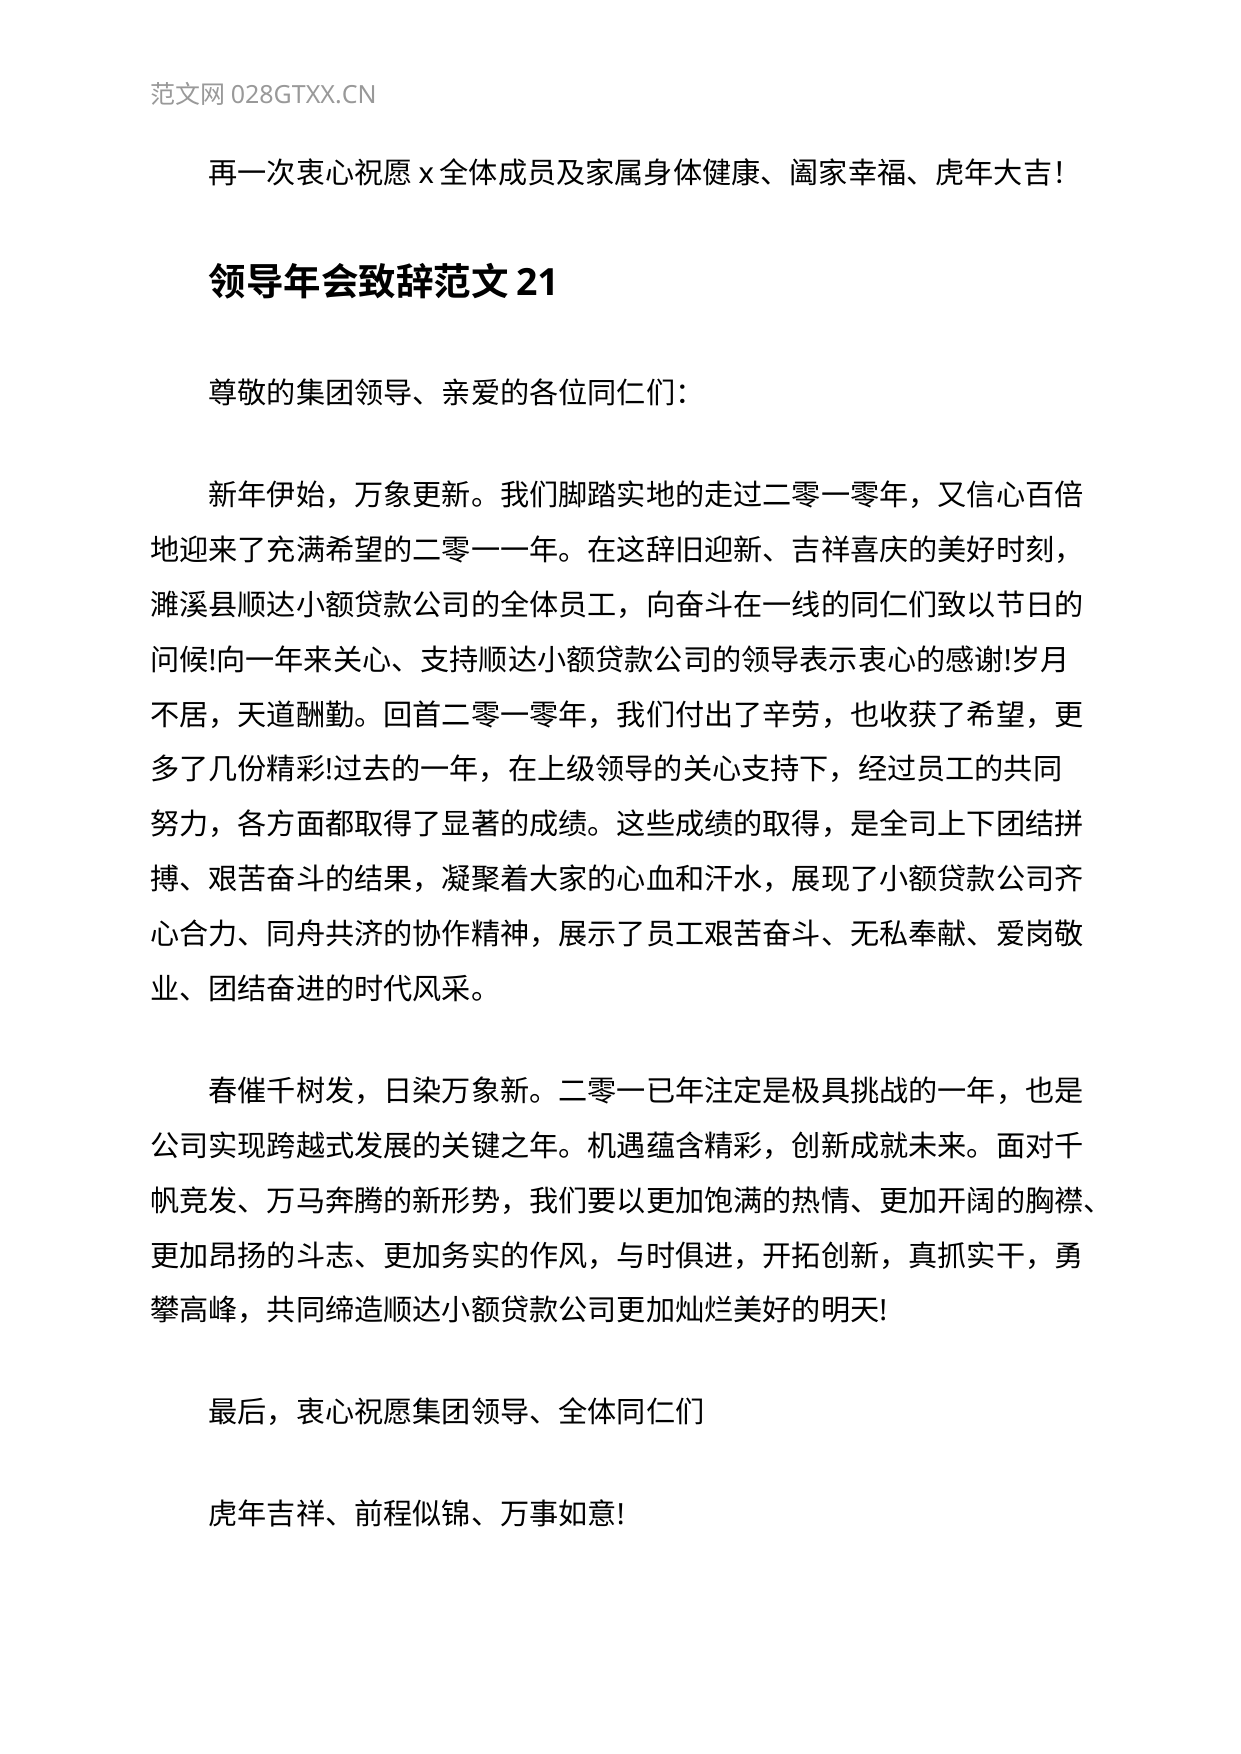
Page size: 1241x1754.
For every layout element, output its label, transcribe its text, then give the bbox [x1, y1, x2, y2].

text 最后，衷心祝愿集团领导、全体同仁们 [150, 1389, 1090, 1431]
text 虎年吉祥、前程似锦、万事如意! [150, 1491, 1090, 1533]
text 春催千树发，日染万象新。二零一已年注定是极具挑战的一年，也是公司实现跨越式发展的关键之年。机遇蕴含精彩，创新成就未来。面对千帆竞发、万马奔腾的新形势，我们要以更加饱满的热情、更加开阔的胸襟、更加昂扬的斗志、更加务实的作风，与时俱进，开拓创新，真抓实干，勇攀高峰，共同缔造顺达小额贷款公司更加灿烂美好的明天! [150, 1067, 1090, 1329]
text 新年伊始，万象更新。我们脚踏实地的走过二零一零年，又信心百倍地迎来了充满希望的二零一一年。在这辞旧迎新、吉祥喜庆的美好时刻，濉溪县顺达小额贷款公司的全体员工，向奋斗在一线的同仁们致以节日的问候!向一年来关心、支持顺达小额贷款公司的领导表示衷心的感谢!岁月不居，天道酬勤。回首二零一零年，我们付出了辛劳，也收获了希望，更多了几份精彩!过去的一年，在上级领导的关心支持下，经过员工的共同努力，各方面都取得了显著的成绩。这些成绩的取得，是全司上下团结拼搏、艰苦奋斗的结果，凝聚着大家的心血和汗水，展现了小额贷款公司齐心合力、同舟共济的协作精神，展示了员工艰苦奋斗、无私奉献、爱岗敬业、团结奋进的时代风采。 [150, 471, 1090, 1008]
text 领导年会致辞范文21 [150, 252, 1090, 306]
text 尊敬的集团领导、亲爱的各位同仁们： [150, 369, 1090, 412]
text 再一次衷心祝愿x全体成员及家属身体健康、阖家幸福、虎年大吉！ [150, 150, 1090, 192]
